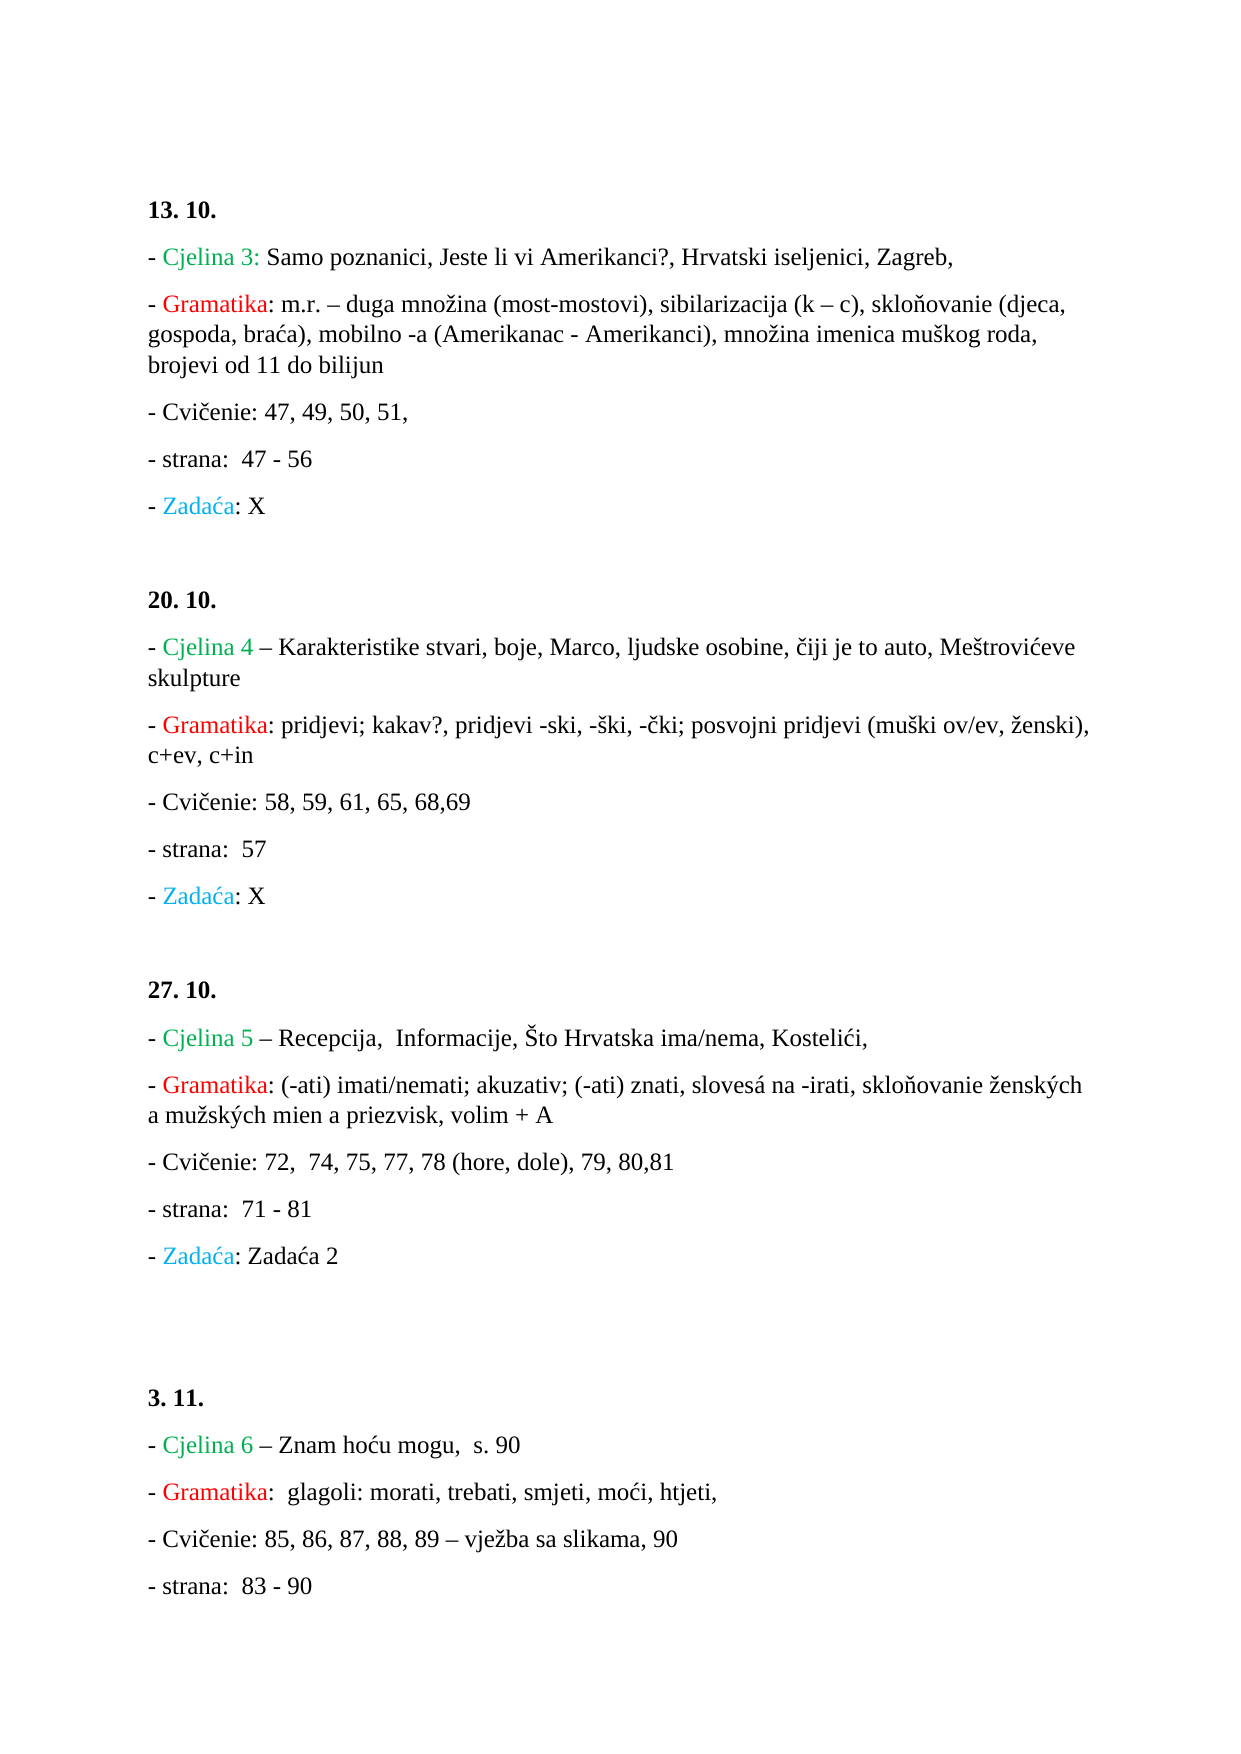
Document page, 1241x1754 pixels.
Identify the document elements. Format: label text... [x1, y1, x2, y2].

text - Cvičenie: 58, 59, 61, 65, 68,69 [148, 787, 1093, 816]
text - Cvičenie: 72, 74, 75, 77, 78 (hore, dole), 79, 80,81 [148, 1147, 1093, 1176]
text - strana: 71 - 81 [148, 1194, 1093, 1223]
text 3. 11. [148, 1383, 1093, 1411]
text - Gramatika: (-ati) imati/nemati; akuzativ; (-ati) znati, slovesá na -irati, skloňovanie ženských a mužských mien a priezvisk, volim + A [148, 1070, 1093, 1129]
text - Cjelina 4 – Karakteristike stvari, boje, Marco, ljudske osobine, čiji je to auto, Meštrovićeve skulpture [148, 632, 1093, 691]
text - Gramatika: glagoli: morati, trebati, smjeti, moći, htjeti, [148, 1477, 1093, 1506]
text - strana: 47 - 56 [148, 444, 1093, 473]
text - Cvičenie: 85, 86, 87, 88, 89 – vježba sa slikama, 90 [148, 1524, 1093, 1553]
text - Zadaća: X [148, 491, 1093, 520]
text 20. 10. [148, 585, 1093, 614]
text - Cjelina 3: Samo poznanici, Jeste li vi Amerikanci?, Hrvatski iseljenici, Zagreb, [148, 242, 1093, 271]
text - Cjelina 6 – Znam hoću mogu, s. 90 [148, 1430, 1093, 1458]
text - Zadaća: Zadaća 2 [148, 1241, 1093, 1270]
text - Gramatika: m.r. – duga množina (most-mostovi), sibilarizacija (k – c), skloňovanie (djeca, gospoda, braća), mobilno -a (Amerikanac - Amerikanci), množina imenica muškog roda, brojevi od 11 do bilijun [148, 289, 1093, 378]
text - Gramatika: pridjevi; kakav?, pridjevi -ski, -ški, -čki; posvojni pridjevi (muški ov/ev, ženski), c+ev, c+in [148, 710, 1093, 769]
text - Cjelina 5 – Recepcija, Informacije, Što Hrvatska ima/nema, Kostelići, [148, 1023, 1093, 1051]
text - Cvičenie: 47, 49, 50, 51, [148, 397, 1093, 426]
text - strana: 83 - 90 [148, 1571, 1093, 1600]
text 13. 10. [148, 195, 1093, 223]
text - Zadaća: X [148, 881, 1093, 910]
text 27. 10. [148, 976, 1093, 1004]
text - strana: 57 [148, 834, 1093, 863]
